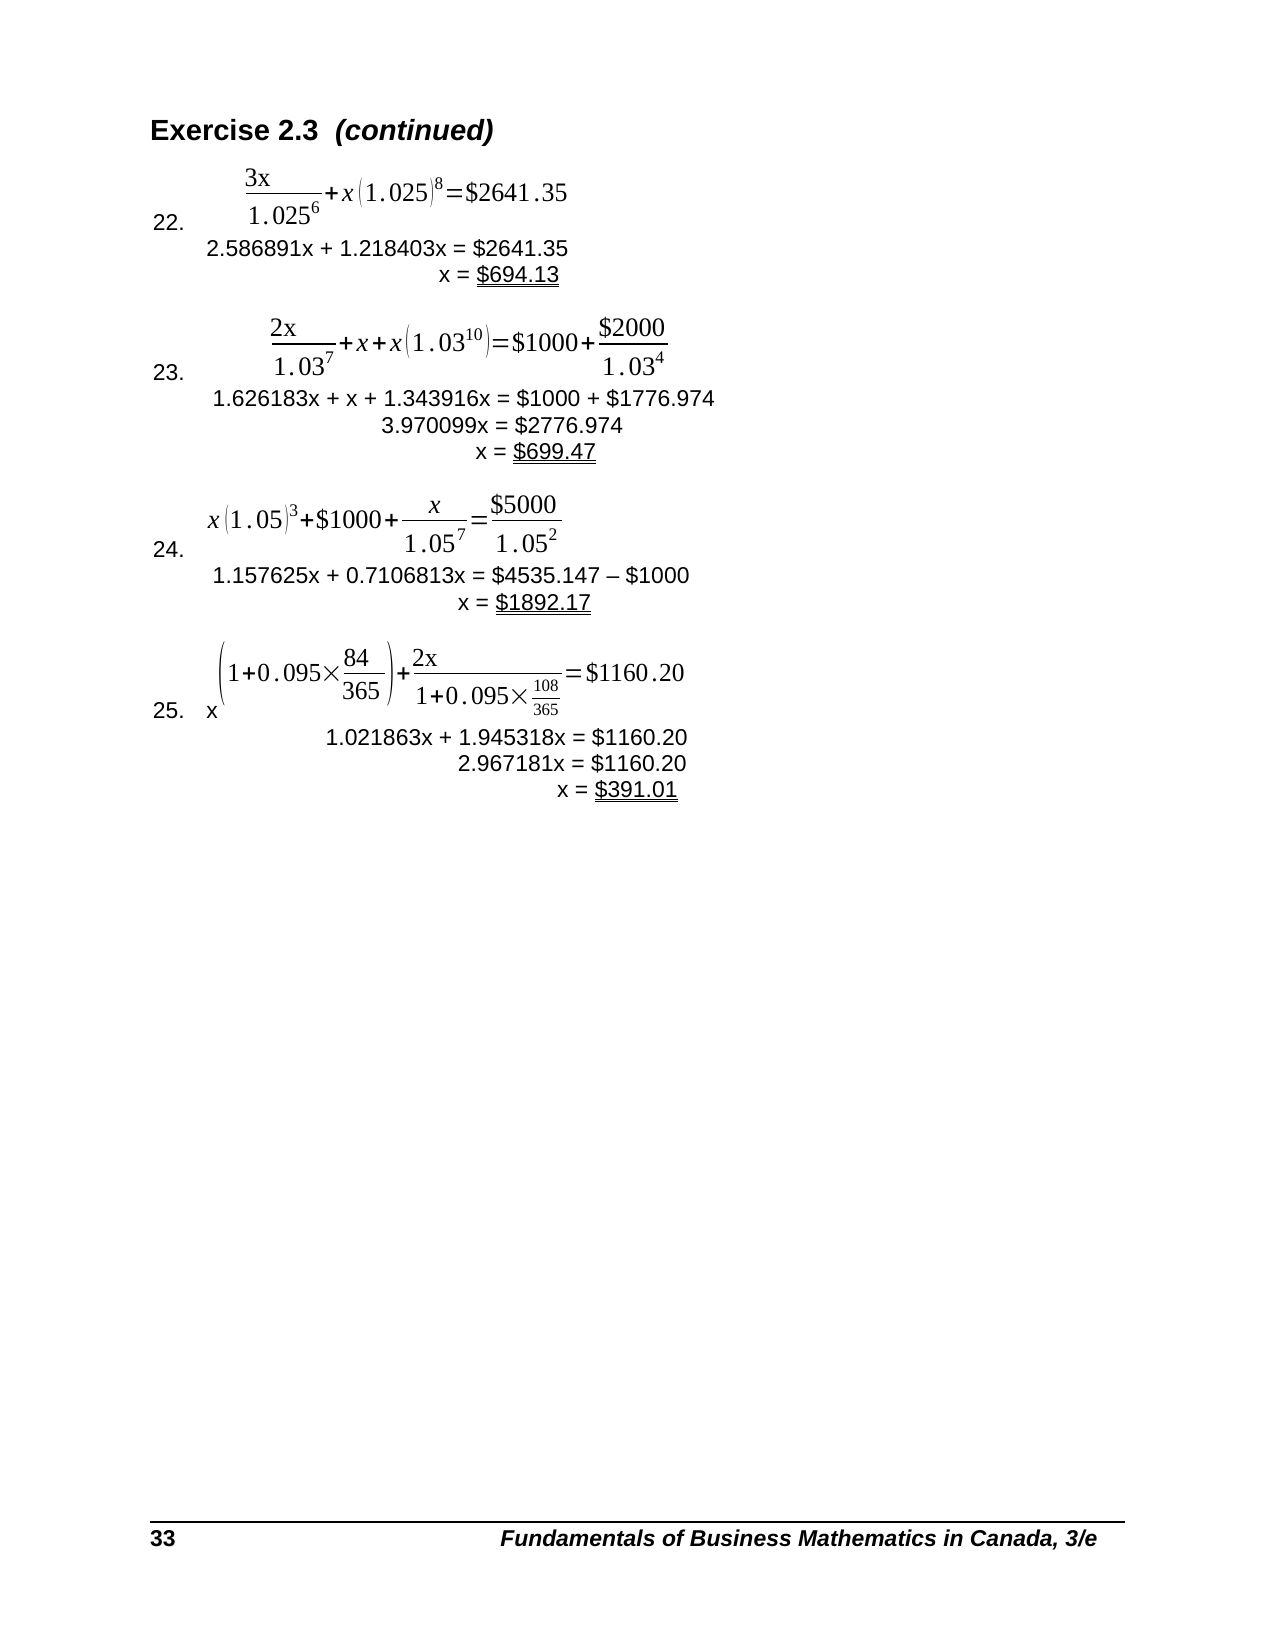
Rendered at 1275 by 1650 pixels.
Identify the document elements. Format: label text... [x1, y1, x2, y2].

text x = $1892.17 [150, 588, 1125, 615]
text Exercise 2.3 (continued) [150, 112, 1125, 146]
text 25. x [150, 640, 1125, 723]
text 24. [150, 490, 1125, 562]
text x = $699.47 [150, 438, 1125, 464]
text 22. [150, 163, 1125, 235]
text x = $391.01 [150, 776, 1125, 802]
text x = $694.13 [150, 261, 1125, 288]
text 1.021863x + 1.945318x = $1160.20 [150, 723, 1125, 750]
text 2.586891x + 1.218403x = $2641.35 [150, 235, 1125, 261]
text 3.970099x = $2776.974 [150, 412, 1125, 438]
text 23. [150, 313, 1125, 385]
text 1.626183x + x + 1.343916x = $1000 + $1776.974 [150, 385, 1125, 412]
text 2.967181x = $1160.20 [150, 750, 1125, 776]
text 1.157625x + 0.7106813x = $4535.147 – $1000 [150, 562, 1125, 588]
